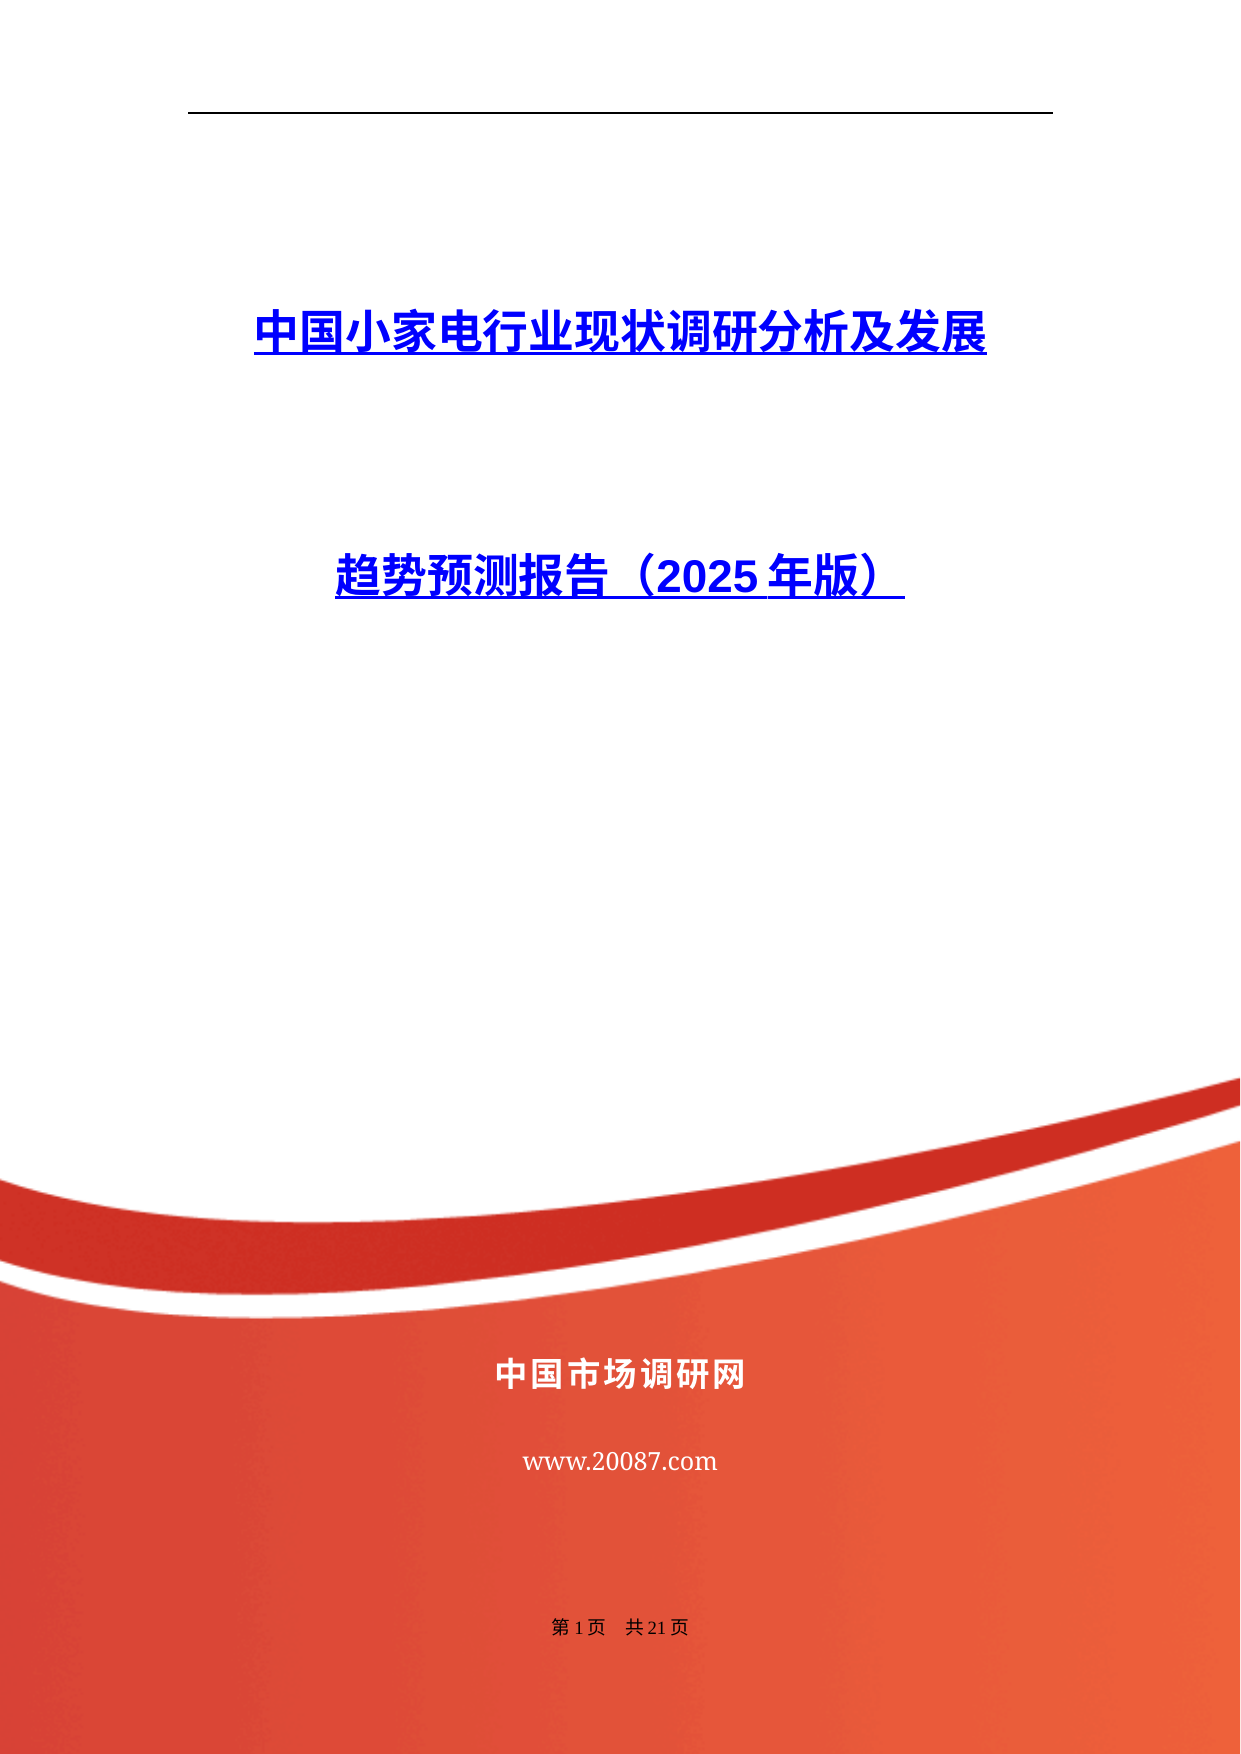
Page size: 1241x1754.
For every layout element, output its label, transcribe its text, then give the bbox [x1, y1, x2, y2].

subtitle 中国市场调研网 [187, 1339, 1053, 1404]
picture [0, 1006, 1241, 1754]
text www.20087.com [187, 1428, 1053, 1493]
table_header 中国小家电行业现状调研分析及发展趋势预测报告（2025年版） [188, 207, 1053, 773]
